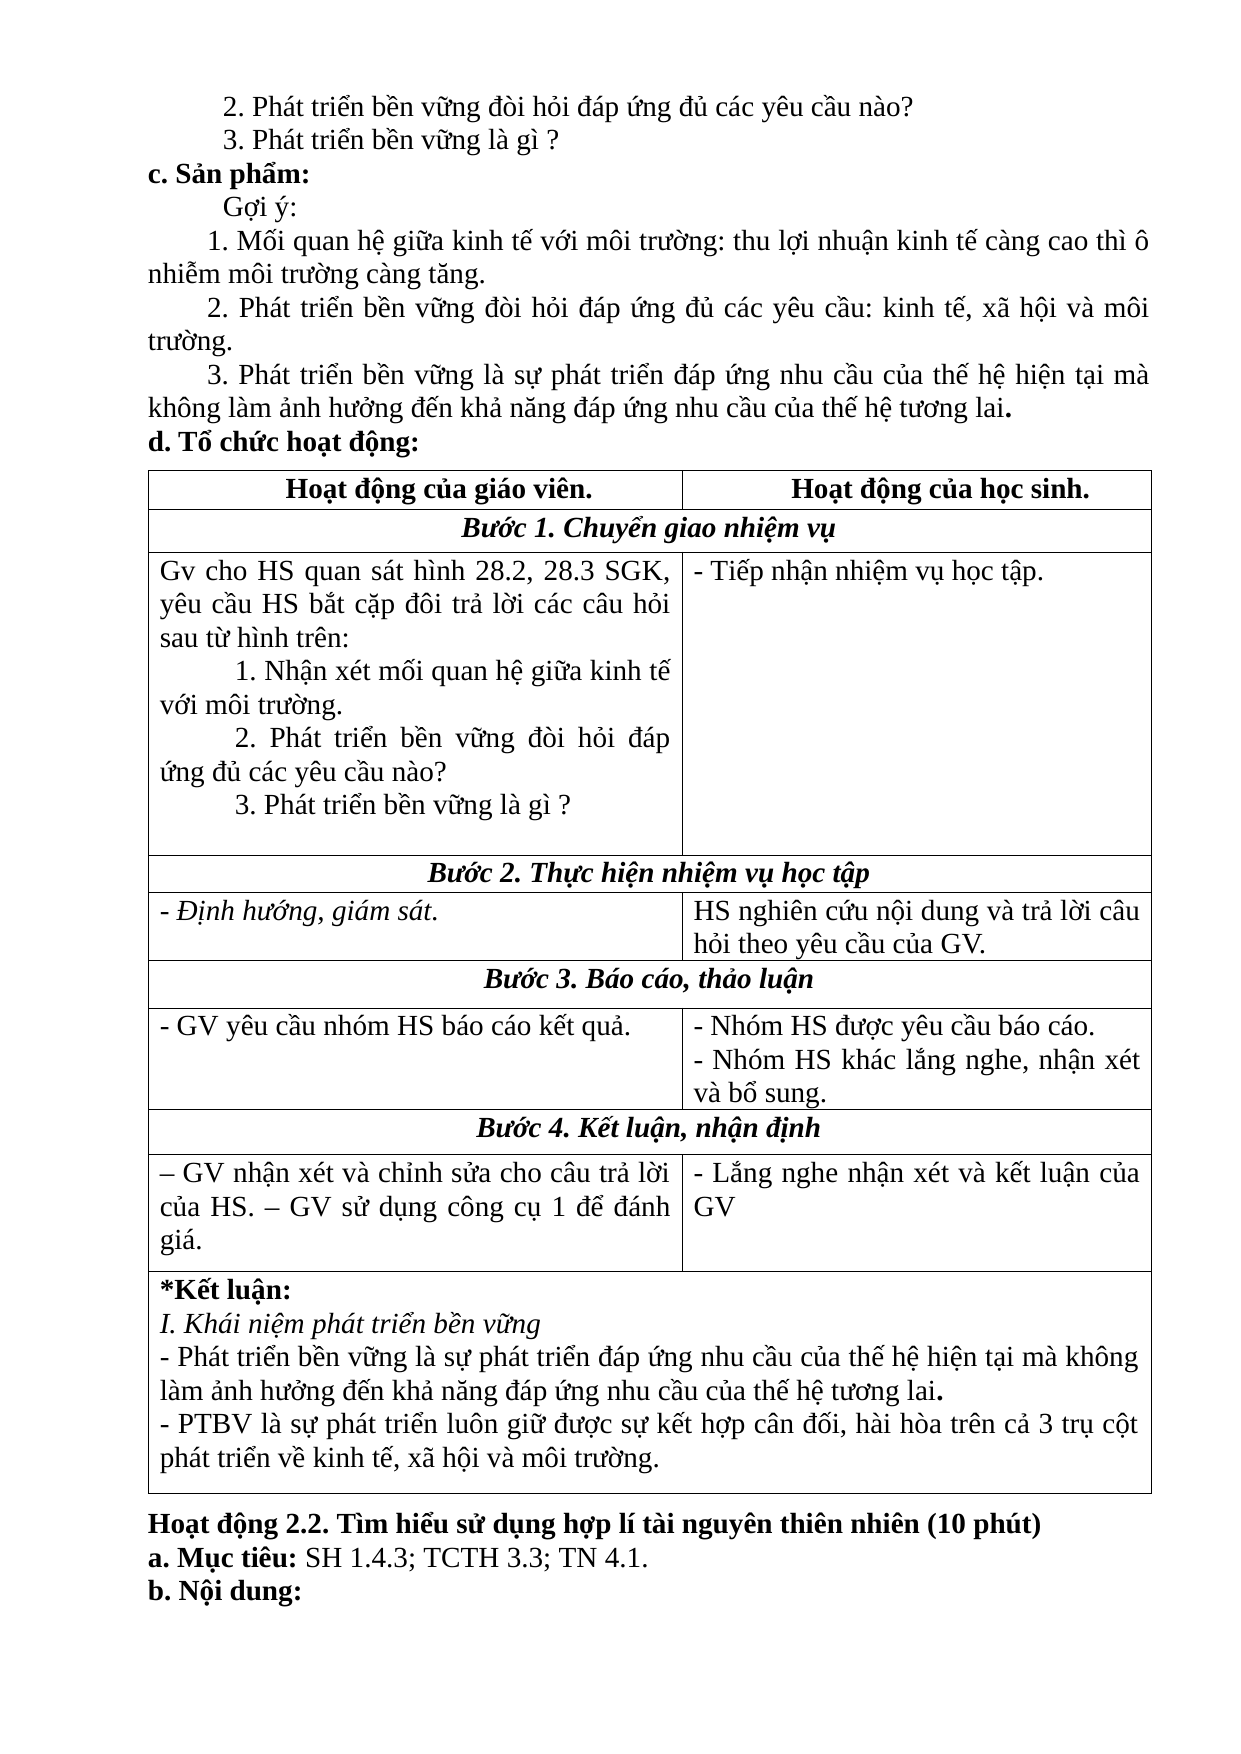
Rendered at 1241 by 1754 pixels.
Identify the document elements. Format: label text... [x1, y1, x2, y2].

text 2. Phát triển bền vững đòi hỏi đáp ứng đủ các yêu cầu: kinh tế, xã hội và môi trường. [148, 290, 1152, 357]
text Gợi ý: [148, 189, 1152, 223]
table_cell - Định hướng, giám sát. [149, 893, 682, 960]
table_cell Bước 1. Chuyển giao nhiệm vụ [149, 510, 1151, 552]
table_cell Gv cho HS quan sát hình 28.2, 28.3 SGK, yêu cầu HS bắt cặp đôi trả lời các câu hỏi sau từ hình trên: 1. Nhận xét mối quan hệ giữa kinh tế với môi trường. 2. Phát triển bền vững đòi hỏi đáp ứng đủ các yêu cầu nào? 3. Phát triển bền vững là gì ? [149, 553, 682, 854]
table_cell HS nghiên cứu nội dung và trả lời câu hỏi theo yêu cầu của GV. [683, 893, 1151, 960]
text 3. Phát triển bền vững là gì ? [148, 122, 1152, 156]
text 3. Phát triển bền vững là sự phát triển đáp ứng nhu cầu của thế hệ hiện tại mà không làm ảnh hưởng đến khả năng đáp ứng nhu cầu của thế hệ tương lai. [148, 357, 1152, 424]
table_cell Bước 3. Báo cáo, thảo luận [149, 961, 1151, 1007]
table_cell Bước 4. Kết luận, nhận định [149, 1110, 1151, 1154]
table_cell *Kết luận: I. Khái niệm phát triển bền vững - Phát triển bền vững là sự phát triển đáp ứng nhu cầu của thế hệ hiện tại mà không làm ảnh hưởng đến khả năng đáp ứng nhu cầu của thế hệ tương lai. - PTBV là sự phát triển luôn giữ được sự kết hợp cân đối, hài hòa trên cả 3 trụ cột phát triển về kinh tế, xã hội và môi trường. [149, 1272, 1151, 1493]
table_cell - GV yêu cầu nhóm HS báo cáo kết quả. [149, 1009, 682, 1109]
table_cell - Lắng nghe nhận xét và kết luận của GV [683, 1155, 1151, 1271]
table_cell - Tiếp nhận nhiệm vụ học tập. [683, 553, 1151, 854]
table_cell Bước 2. Thực hiện nhiệm vụ học tập [149, 856, 1151, 892]
table_header Hoạt động của học sinh. [683, 471, 1151, 509]
text 1. Mối quan hệ giữa kinh tế với môi trường: thu lợi nhuận kinh tế càng cao thì ô nhiễm môi trường càng tăng. [148, 223, 1152, 290]
text 2. Phát triển bền vững đòi hỏi đáp ứng đủ các yêu cầu nào? [148, 89, 1152, 122]
text d. Tổ chức hoạt động: [148, 424, 1152, 458]
table_cell - Nhóm HS được yêu cầu báo cáo. - Nhóm HS khác lắng nghe, nhận xét và bổ sung. [683, 1009, 1151, 1109]
table_cell ‒ GV nhận xét và chỉnh sửa cho câu trả lời của HS. ‒ GV sử dụng công cụ 1 để đánh giá. [149, 1155, 682, 1271]
text c. Sản phẩm: [148, 156, 1152, 189]
table_header Hoạt động của giáo viên. [149, 471, 682, 509]
text b. Nội dung: [148, 1573, 1152, 1607]
text Hoạt động 2.2. Tìm hiểu sử dụng hợp lí tài nguyên thiên nhiên (10 phút) [148, 1506, 1152, 1540]
text a. Mục tiêu: SH 1.4.3; TCTH 3.3; TN 4.1. [148, 1540, 1152, 1573]
